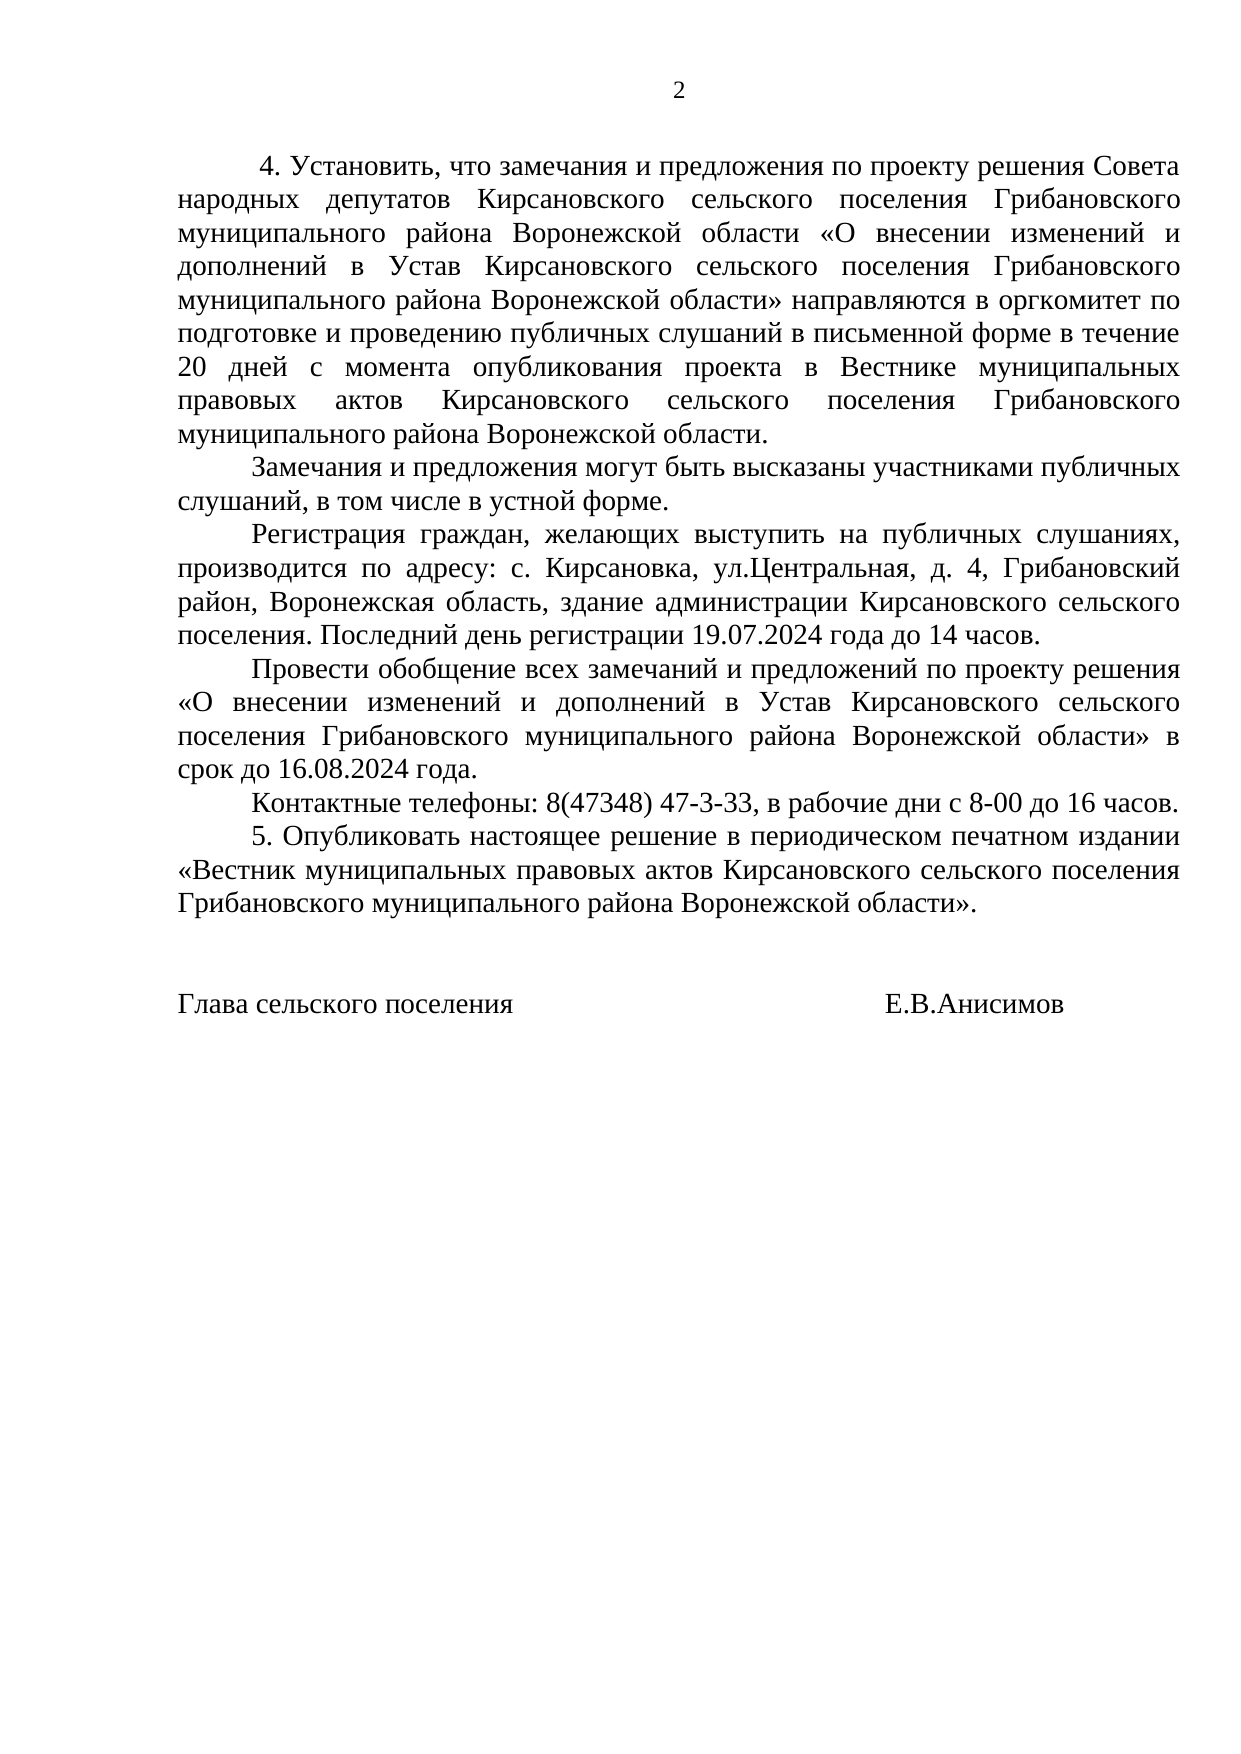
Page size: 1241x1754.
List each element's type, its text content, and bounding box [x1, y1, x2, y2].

text Провести обобщение всех замечаний и предложений по проекту решения «О внесении изменений и дополнений в Устав Кирсановского сельского поселения Грибановского муниципального района Воронежской области» в срок до 16.08.2024 года. [177, 651, 1181, 785]
text 5. Опубликовать настоящее решение в периодическом печатном издании «Вестник муниципальных правовых актов Кирсановского сельского поселения Грибановского муниципального района Воронежской области». [177, 818, 1181, 919]
text 4. Установить, что замечания и предложения по проекту решения Совета народных депутатов Кирсановского сельского поселения Грибановского муниципального района Воронежской области «О внесении изменений и дополнений в Устав Кирсановского сельского поселения Грибановского муниципального района Воронежской области» направляются в оргкомитет по подготовке и проведению публичных слушаний в письменной форме в течение 20 дней с момента опубликования проекта в Вестнике муниципальных правовых актов Кирсановского сельского поселения Грибановского муниципального района Воронежской области. [177, 148, 1181, 449]
text Контактные телефоны: 8(47348) 47-3-33, в рабочие дни с 8-00 до 16 часов. [177, 785, 1181, 818]
text Регистрация граждан, желающих выступить на публичных слушаниях, производится по адресу: с. Кирсановка, ул.Центральная, д. 4, Грибановский район, Воронежская область, здание администрации Кирсановского сельского поселения. Последний день регистрации 19.07.2024 года до 14 часов. [177, 517, 1181, 651]
text Замечания и предложения могут быть высказаны участниками публичных слушаний, в том числе в устной форме. [177, 449, 1181, 517]
text Глава сельского поселения Е.В.Анисимов [177, 986, 1181, 1020]
